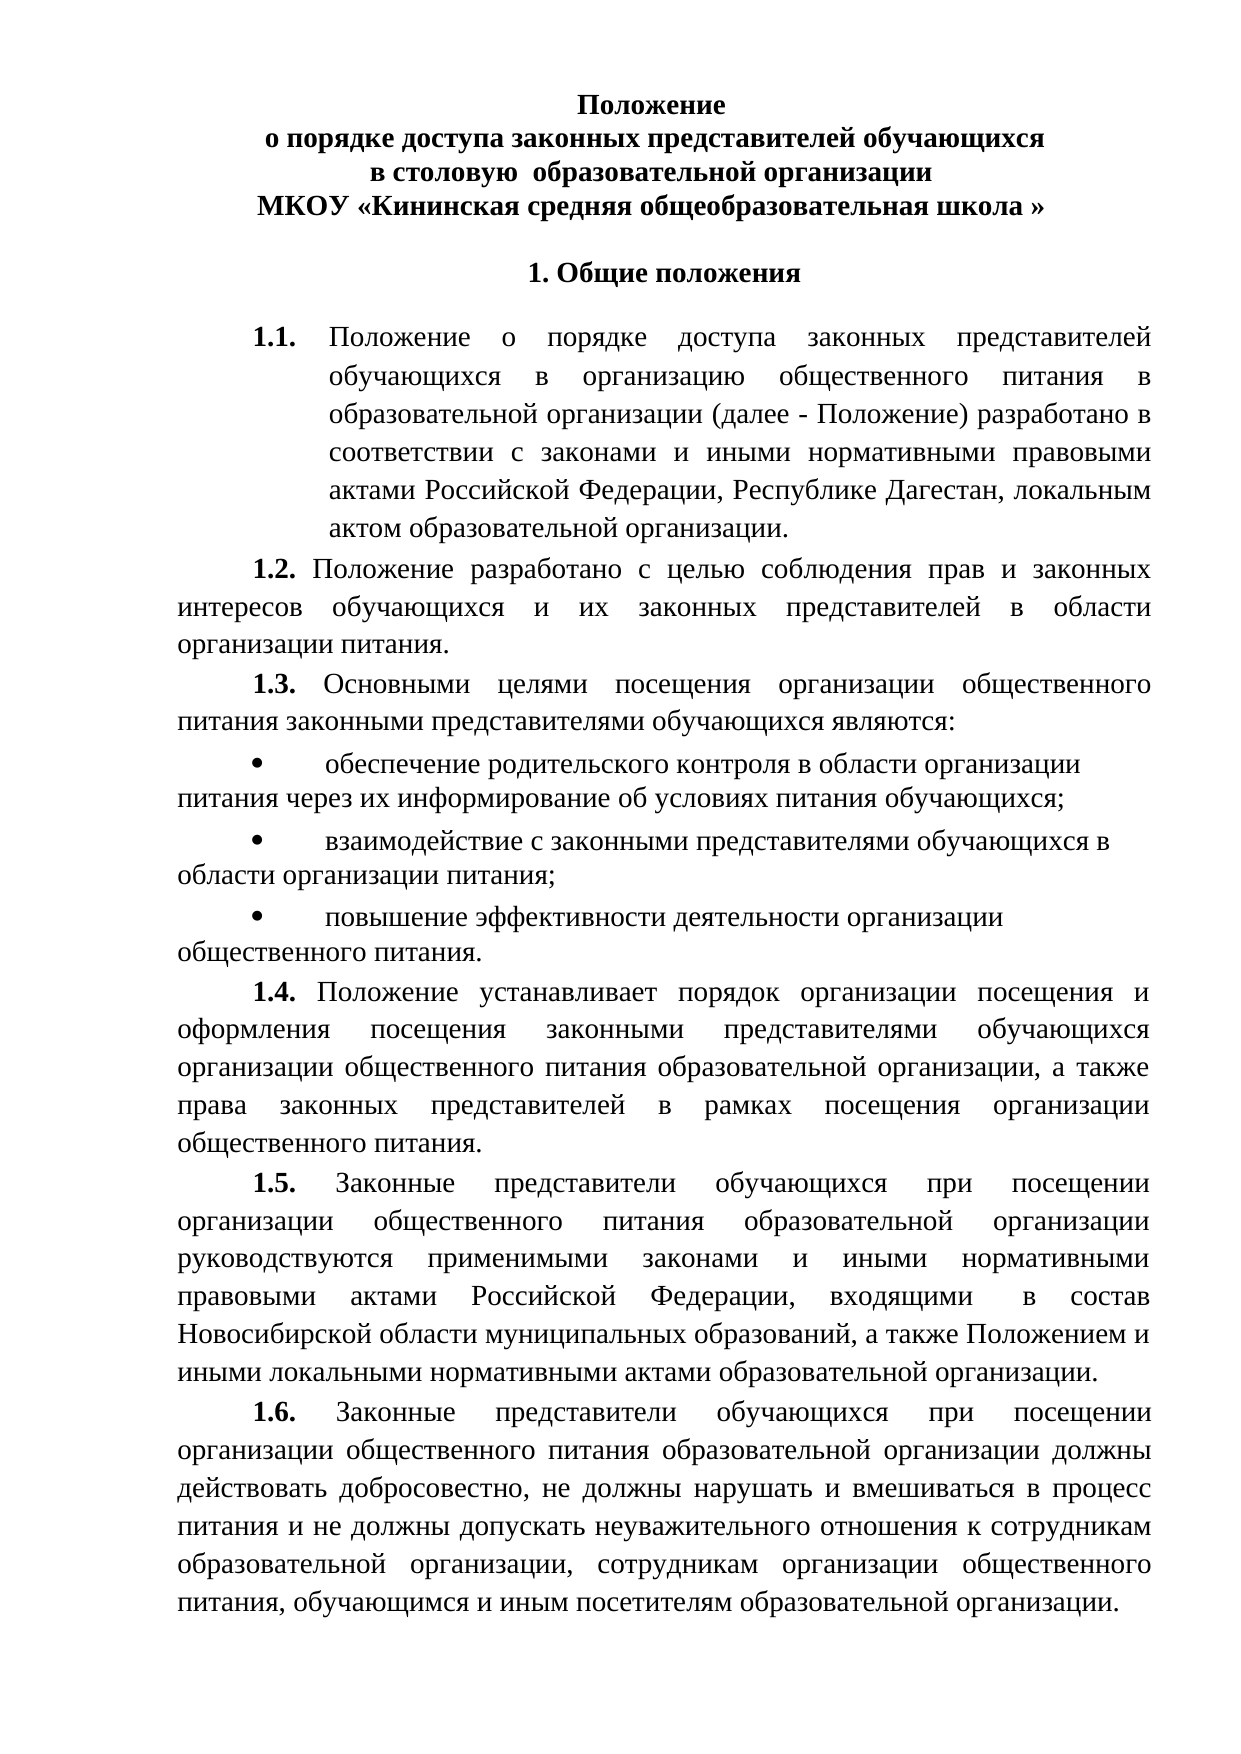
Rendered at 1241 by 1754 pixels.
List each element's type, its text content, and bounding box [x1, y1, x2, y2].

text 1.4. Положение устанавливает порядок организации посещения и оформления посещения законными представителями обучающихся организации общественного питания образовательной организации, а также права законных представителей в рамках посещения организации общественного питания. [177, 974, 1150, 1158]
text о порядке доступа законных представителей обучающихся в столовую образовательной организации [150, 121, 1152, 188]
text 1.5. Законные представители обучающихся при посещении организации общественного питания образовательной организации руководствуются применимыми законами и иными нормативными правовыми актами Российской Федерации, входящими в состав Новосибирской области муниципальных образований, а также Положением и иными локальными нормативными актами образовательной организации. [177, 1165, 1150, 1388]
list взаимодействие с законными представителями обучающихся в области организации питания; [177, 823, 1152, 891]
list Положение о порядке доступа законных представителей обучающихся в организацию общественного питания в образовательной организации (далее - Положение) разработано в соответствии с законами и иными нормативными правовыми актами Российской Федерации, Республике Дагестан, локальным актом образовательной организации. [252, 319, 1152, 544]
list повышение эффективности деятельности организации общественного питания. [177, 899, 1150, 967]
list Общие положения [527, 255, 1152, 288]
text МКОУ «Кининская средняя общеобразовательная школа » [150, 188, 1152, 221]
list обеспечение родительского контроля в области организации питания через их информирование об условиях питания обучающихся; [177, 746, 1150, 814]
text Положение [150, 87, 1152, 121]
text 1.6. Законные представители обучающихся при посещении организации общественного питания образовательной организации должны действовать добросовестно, не должны нарушать и вмешиваться в процесс питания и не должны допускать неуважительного отношения к сотрудникам образовательной организации, сотрудникам организации общественного питания, обучающимся и иным посетителям образовательной организации. [177, 1394, 1152, 1617]
text 1.2. Положение разработано с целью соблюдения прав и законных интересов обучающихся и их законных представителей в области организации питания. [177, 551, 1152, 660]
text 1.3. Основными целями посещения организации общественного питания законными представителями обучающихся являются: [177, 667, 1152, 737]
